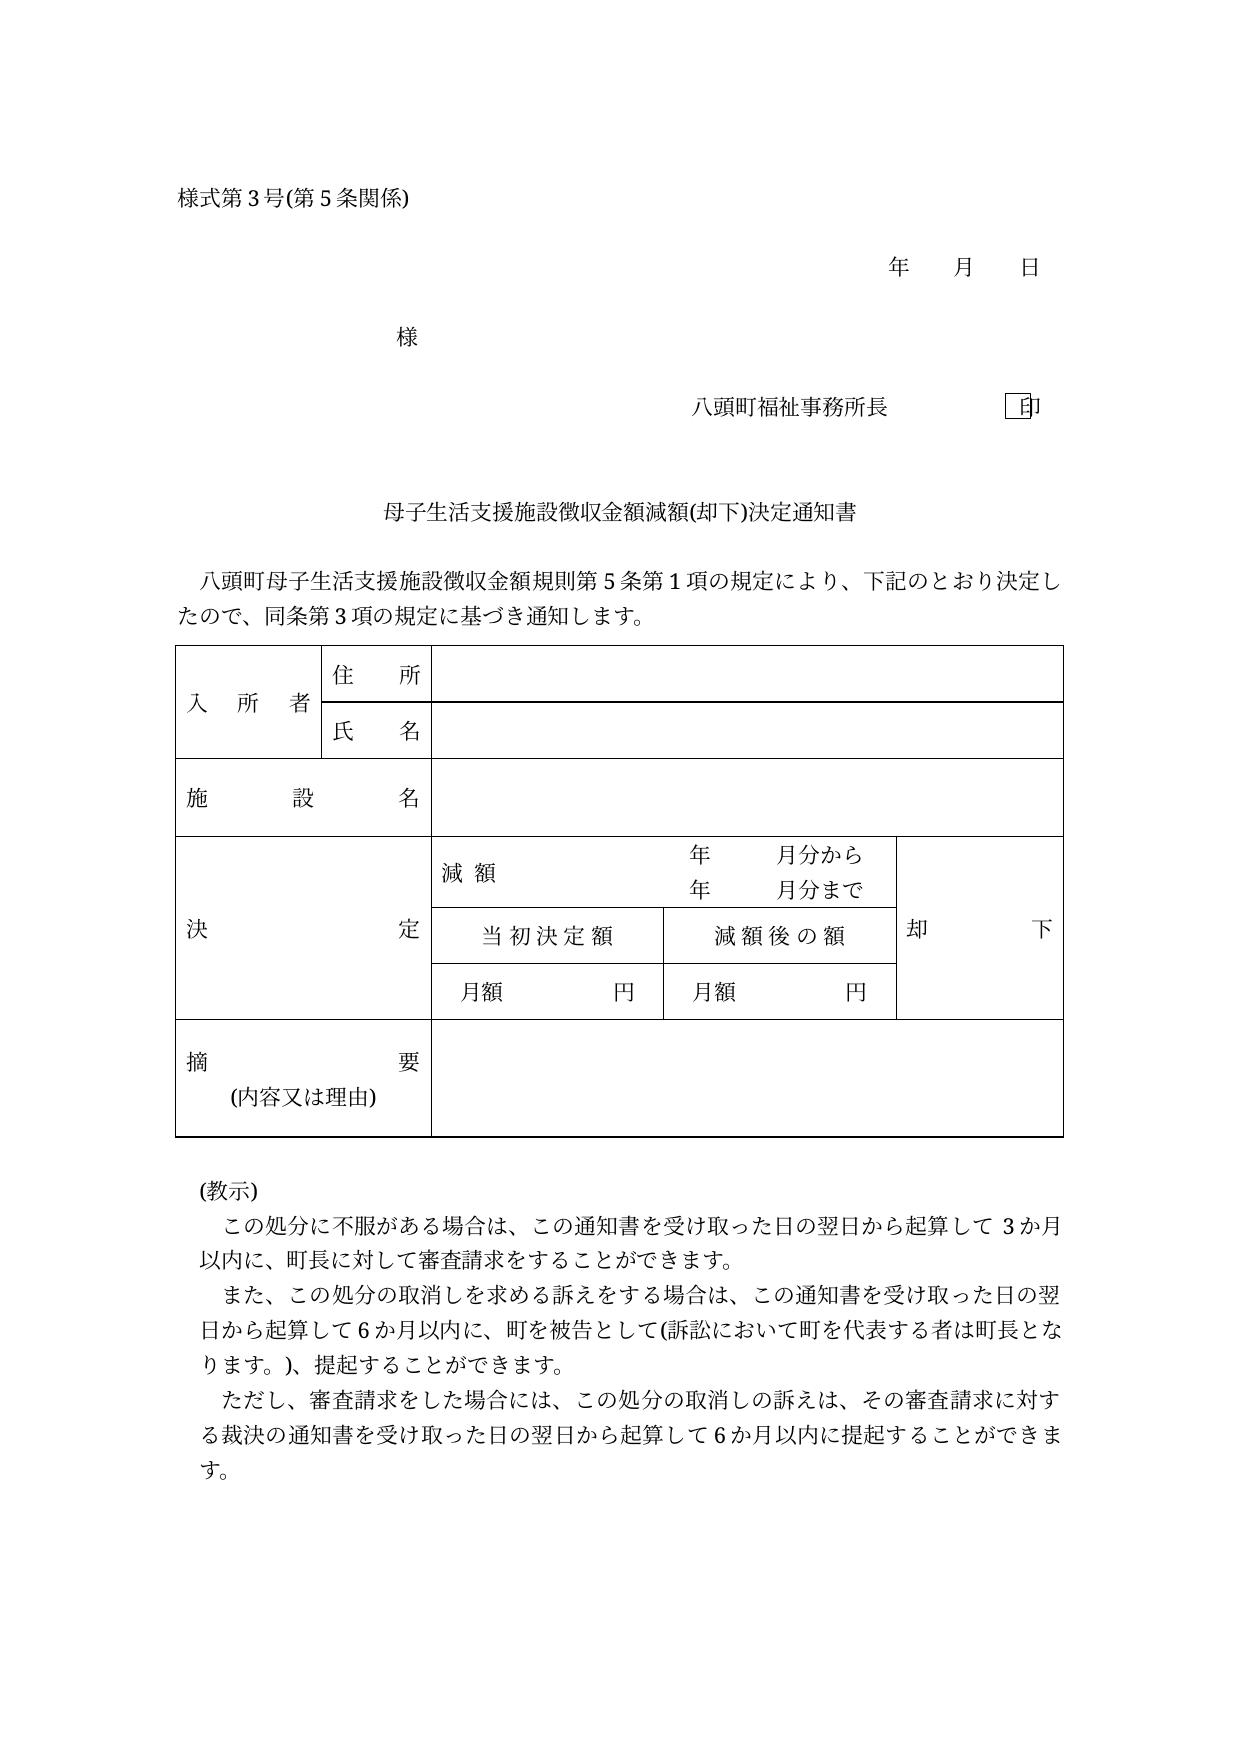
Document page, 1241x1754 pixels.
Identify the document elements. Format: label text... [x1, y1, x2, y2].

text 八頭町福祉事務所長 印 [177, 388, 1041, 423]
table_cell 減額後の額 [664, 908, 896, 963]
table_cell [432, 1020, 1063, 1136]
table_cell 月額 円 [664, 964, 896, 1019]
text 八頭町母子生活支援施設徴収金額規則第5条第1項の規定により、下記のとおり決定したので、同条第3項の規定に基づき通知します。 [177, 563, 1063, 633]
table_cell 減額 [432, 837, 562, 907]
text また、この処分の取消しを求める訴えをする場合は、この通知書を受け取った日の翌日から起算して6か月以内に、町を被告として(訴訟において町を代表する者は町長となります。)、提起することができます。 [177, 1277, 1063, 1382]
table_cell 摘要 (内容又は理由) [176, 1020, 431, 1136]
table_cell [432, 759, 1063, 836]
table_cell 却下 [897, 837, 1063, 1019]
text ただし、審査請求をした場合には、この処分の取消しの訴えは、その審査請求に対する裁決の通知書を受け取った日の翌日から起算して6か月以内に提起することができます。 [177, 1382, 1063, 1486]
table_cell 月額 円 [432, 964, 663, 1019]
table_header 入所者 [176, 646, 321, 758]
table_cell 施設名 [176, 759, 431, 836]
text 様式第3号(第5条関係) [177, 179, 1063, 214]
text 母子生活支援施設徴収金額減額(却下)決定通知書 [177, 493, 1063, 528]
text (教示) [177, 1172, 1063, 1207]
table_cell 決定 [176, 837, 431, 1019]
text この処分に不服がある場合は、この通知書を受け取った日の翌日から起算して3か月以内に、町長に対して審査請求をすることができます。 [177, 1207, 1063, 1277]
text 様 [177, 319, 1063, 353]
table_cell [432, 703, 1063, 758]
table_cell 氏名 [322, 703, 431, 758]
table_cell 年 月分から 年 月分まで [562, 837, 896, 907]
table_header 住所 [322, 646, 431, 701]
table_cell 当初決定額 [432, 908, 663, 963]
text 年 月 日 [177, 249, 1041, 284]
table_header [432, 646, 1063, 701]
